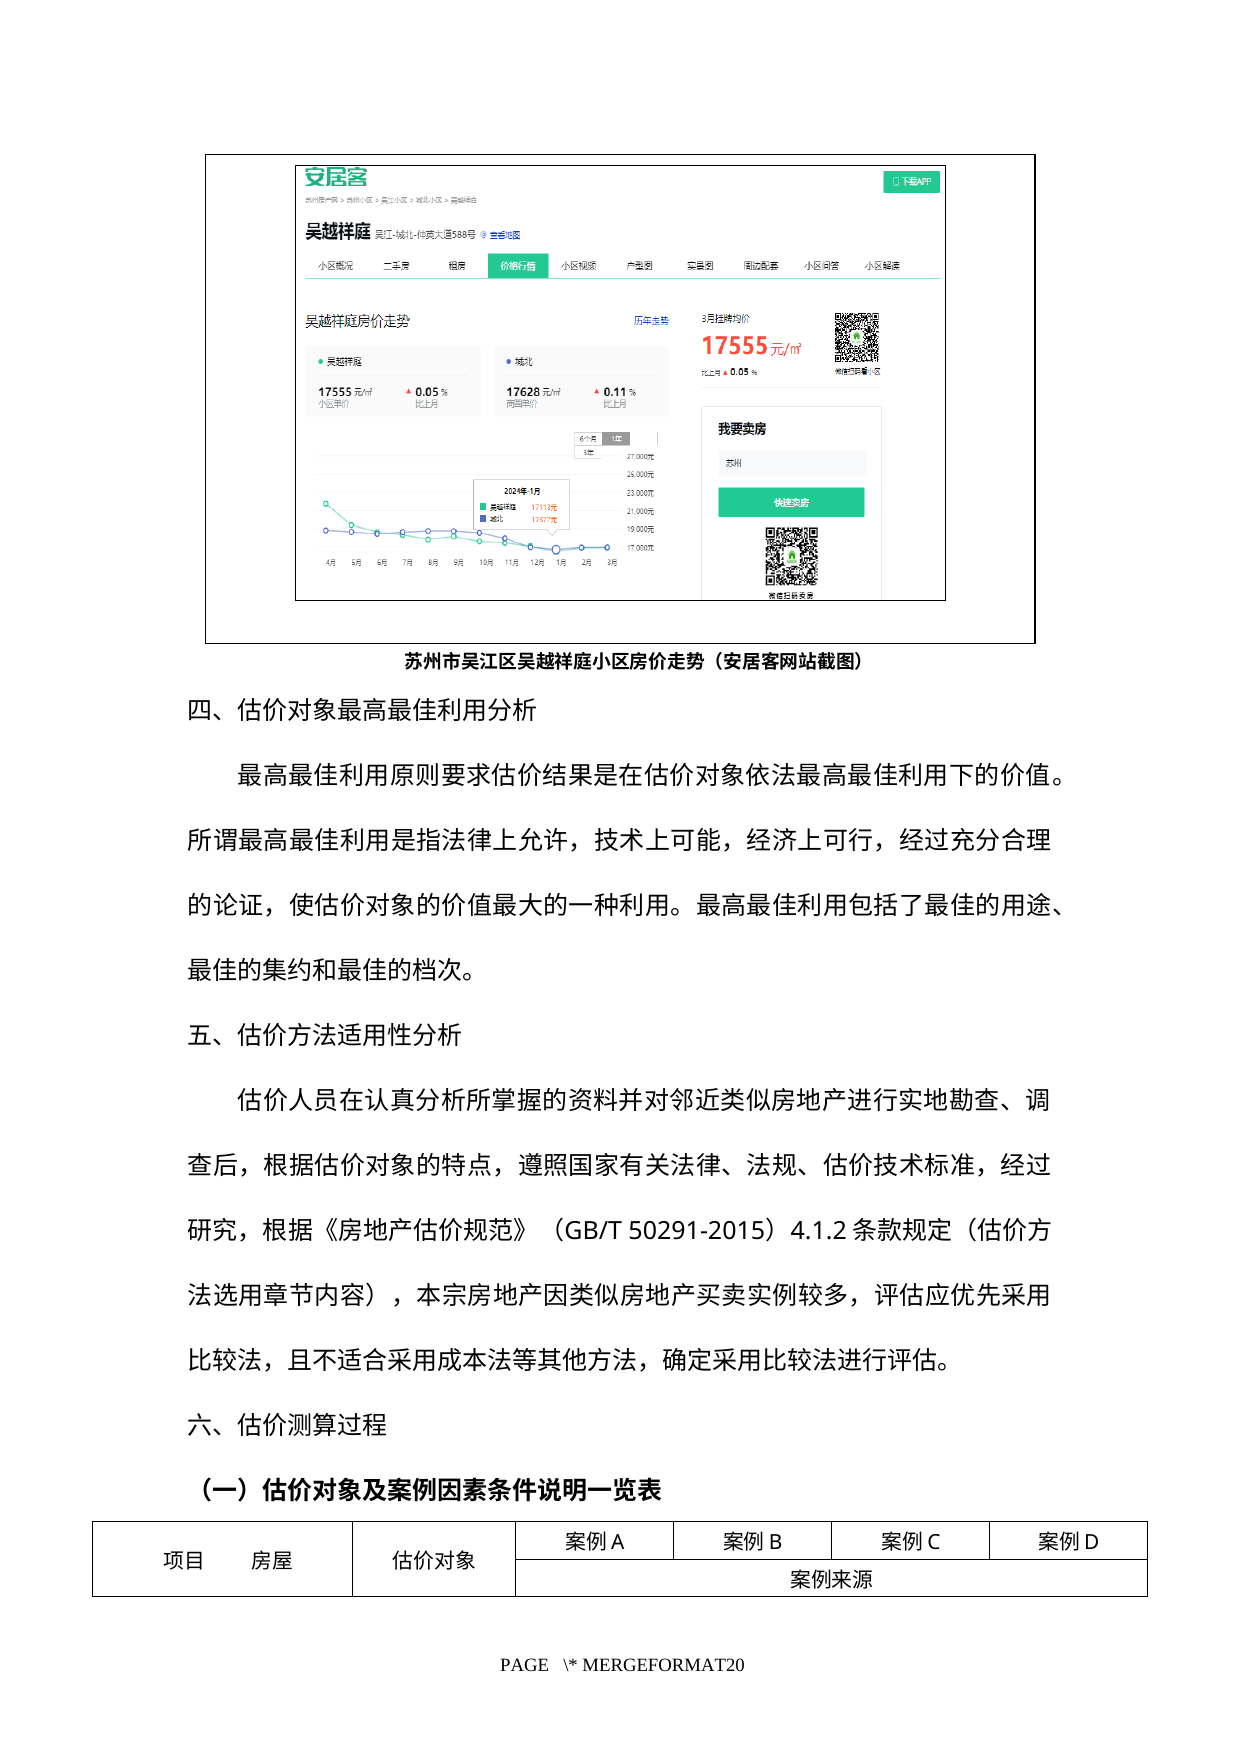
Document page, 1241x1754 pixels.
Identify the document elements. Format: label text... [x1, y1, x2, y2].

table_header 项目 房屋 [93, 1522, 352, 1596]
table_cell [206, 155, 1034, 643]
text 五、估价方法适用性分析 [187, 1001, 1053, 1066]
text 估价人员在认真分析所掌握的资料并对邻近类似房地产进行实地勘查、调查后，根据估价对象的特点，遵照国家有关法律、法规、估价技术标准，经过研究，根据《房地产估价规范》（GB/T 50291-2015）4.1.2条款规定（估价方法选用章节内容），本宗房地产因类似房地产买卖实例较多，评估应优先采用比较法，且不适合采用成本法等其他方法，确定采用比较法进行评估。 [187, 1066, 1053, 1391]
picture [296, 166, 945, 600]
text 最高最佳利用原则要求估价结果是在估价对象依法最高最佳利用下的价值。所谓最高最佳利用是指法律上允许，技术上可能，经济上可行，经过充分合理的论证，使估价对象的价值最大的一种利用。最高最佳利用包括了最佳的用途、最佳的集约和最佳的档次。 [187, 741, 1053, 1001]
text （一）估价对象及案例因素条件说明一览表 [187, 1456, 1053, 1521]
text 四、估价对象最高最佳利用分析 [187, 676, 1053, 741]
table_cell 案例来源 [516, 1560, 1147, 1596]
text 六、估价测算过程 [187, 1391, 1053, 1456]
table_header 案例C [832, 1522, 989, 1559]
table_header 案例B [674, 1522, 831, 1559]
table_header 案例A [516, 1522, 673, 1559]
table_header 估价对象 [353, 1522, 515, 1596]
table_header 案例D [990, 1522, 1147, 1559]
text 苏州市吴江区吴越祥庭小区房价走势（安居客网站截图） [187, 644, 1053, 676]
